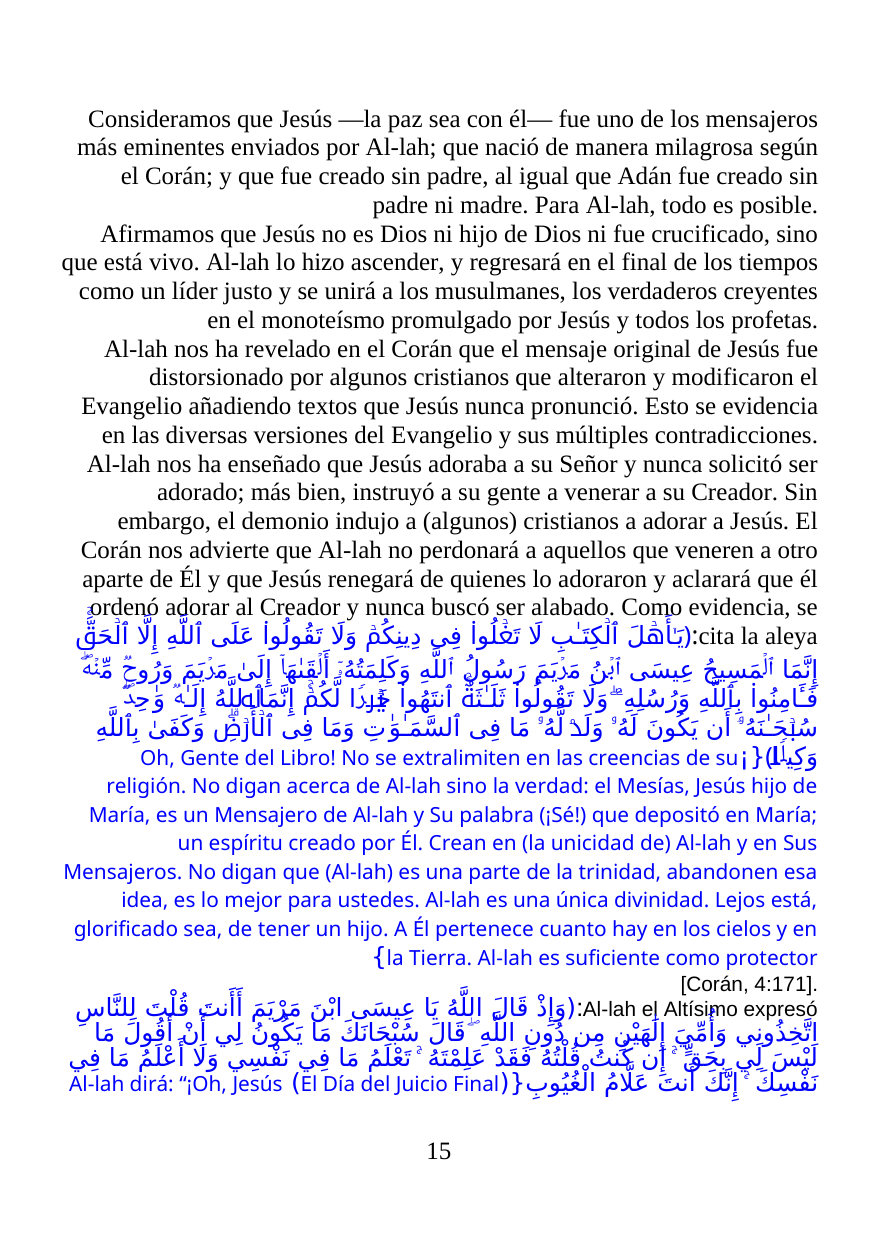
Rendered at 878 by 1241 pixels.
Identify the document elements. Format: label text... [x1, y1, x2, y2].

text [59, 997, 818, 1097]
text Consideramos que Jesús —la paz sea con él— fue uno de los mensajeros más eminentes enviados por Al-lah; que nació de manera milagrosa según el Corán; y que fue creado sin padre, al igual que Adán fue creado sin padre ni madre. Para Al-lah, todo es posible. [59, 104, 818, 219]
text Afirmamos que Jesús no es Dios ni hijo de Dios ni fue crucificado, sino que está vivo. Al-lah lo hizo ascender, y regresará en el final de los tiempos como un líder justo y se unirá a los musulmanes, los verdaderos creyentes en el monoteísmo promulgado por Jesús y todos los profetas. [59, 219, 818, 334]
text Al-lah nos ha revelado en el Corán que el mensaje original de Jesús fue distorsionado por algunos cristianos que alteraron y modificaron el Evangelio añadiendo textos que Jesús nunca pronunció. Esto se evidencia en las diversas versiones del Evangelio y sus múltiples contradicciones. [59, 334, 818, 449]
text [Corán, 4:171]. [59, 972, 818, 997]
text Al-lah nos ha enseñado que Jesús adoraba a su Señor y nunca solicitó ser adorado; más bien, instruyó a su gente a venerar a su Creador. Sin embargo, el demonio indujo a (algunos) cristianos a adorar a Jesús. El Corán nos advierte que Al-lah no perdonará a aquellos que veneren a otro aparte de Él y que Jesús renegará de quienes lo adoraron y aclarará que él ordenó adorar al Creador y nunca buscó ser alabado. Como evidencia, se cita la aleya:﴿یَـٰۤأَهۡلَ ٱلۡكِتَـٰبِ لَا تَغۡلُوا۟ فِی دِینِكُمۡ وَلَا تَقُولُوا۟ عَلَى ٱللَّهِ إِلَّا ٱلۡحَقَّۚ إِنَّمَا ٱلۡمَسِیحُ عِیسَى ٱبۡنُ مَرۡیَمَ رَسُولُ ٱللَّهِ وَكَلِمَتُهُۥۤ أَلۡقَىٰهَاۤ إِلَىٰ مَرۡیَمَ وَرُوحࣱ مِّنۡهُۖ فَـَٔامِنُوا۟ بِٱللَّهِ وَرُسُلِهِۦۖ وَلَا تَقُولُوا۟ ثَلَـٰثَةٌۚ ٱنتَهُوا۟ خَیۡرࣰا لَّكُمۡۚ إِنَّمَا ٱللَّهُ إِلَـٰهࣱ وَ ٰ⁠حِدࣱۖ سُبۡحَـٰنَهُۥۤ أَن یَكُونَ لَهُۥ وَلَدࣱۘ لَّهُۥ مَا فِی ٱلسَّمَـٰوَ ٰ⁠تِ وَمَا فِی ٱلۡأَرۡضِۗ وَكَفَىٰ بِٱللَّهِ وَكِیلࣰا﴾{¡Oh, Gente del Libro! No se extralimiten en las creencias de su religión. No digan acerca de Al-lah sino la verdad: el Mesías, Jesús hijo de María, es un Mensajero de Al-lah y Su palabra (¡Sé!) que depositó en María; un espíritu creado por Él. Crean en (la unicidad de) Al-lah y en Sus Mensajeros. No digan que (Al-lah) es una parte de la trinidad, abandonen esa idea, es lo mejor para ustedes. Al-lah es una única divinidad. Lejos está, glorificado sea, de tener un hijo. A Él pertenece cuanto hay en los cielos y en la Tierra. Al-lah es suficiente como protector} [59, 449, 818, 972]
